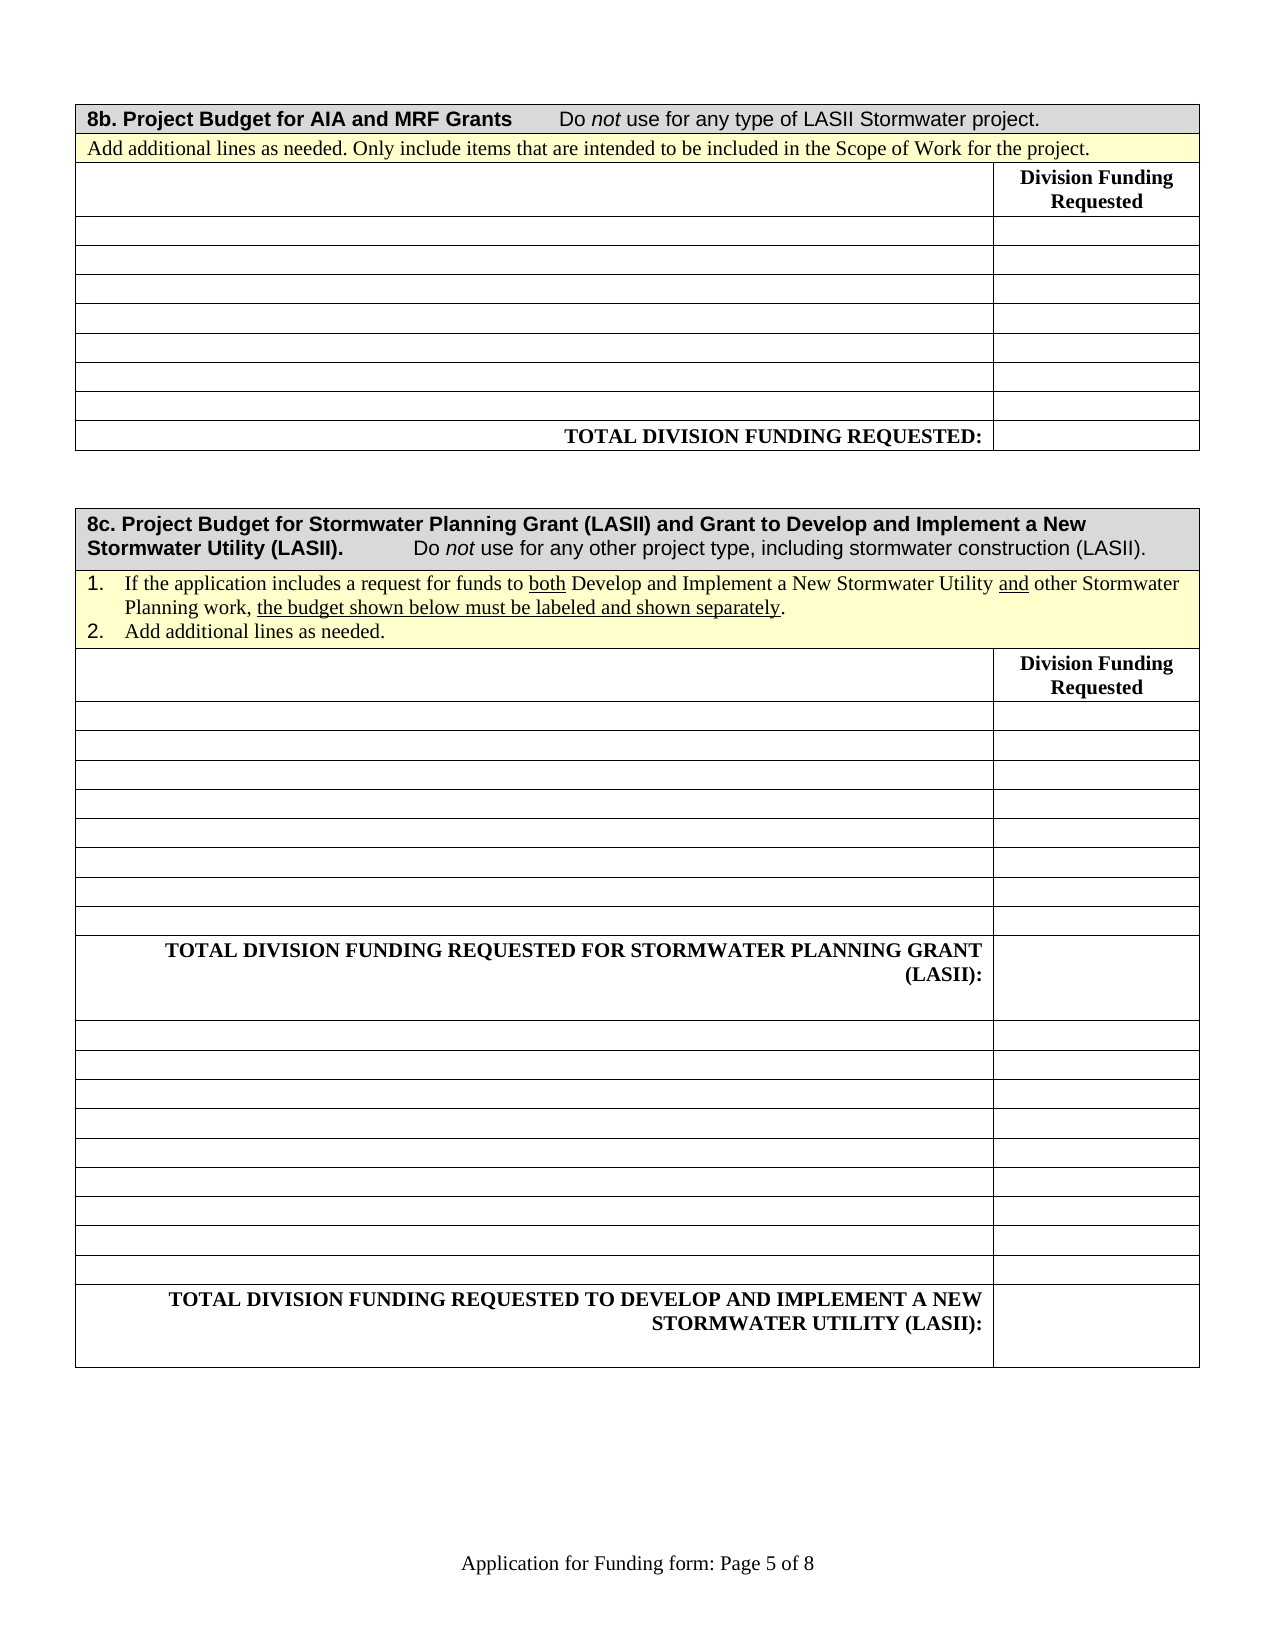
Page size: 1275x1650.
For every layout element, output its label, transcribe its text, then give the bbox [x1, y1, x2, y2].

table_cell [994, 1226, 1199, 1254]
table_cell [994, 936, 1199, 1020]
table_cell [994, 702, 1199, 730]
table_cell [994, 1109, 1199, 1137]
table_cell [76, 819, 993, 847]
table_cell [994, 1021, 1199, 1049]
table_cell [76, 1197, 993, 1225]
table_cell TOTAL DIVISION FUNDING REQUESTED: [76, 421, 993, 450]
table_cell [76, 304, 993, 333]
table_cell [76, 848, 993, 877]
table_header 8c. Project Budget for Stormwater Planning Grant (LASII) and Grant to Develop and Implement a New Stormwater Utility (LASII). Do not use for any other project type, including stormwater construction (LASII). [76, 509, 1199, 570]
table_cell [994, 363, 1199, 391]
table_cell TOTAL DIVISION FUNDING REQUESTED TO DEVELOP AND IMPLEMENT A NEW STORMWATER UTILITY (LASII): [76, 1285, 993, 1367]
table_cell [994, 907, 1199, 935]
table_cell [994, 819, 1199, 847]
table_cell [76, 761, 993, 789]
table_cell [76, 1051, 993, 1079]
table_cell [76, 275, 993, 303]
table_cell [76, 1080, 993, 1108]
table_cell Add additional lines as needed. Only include items that are intended to be included in the Scope of Work for the project. [76, 134, 1199, 162]
table_cell [76, 702, 993, 730]
table_cell TOTAL DIVISION FUNDING REQUESTED FOR STORMWATER PLANNING GRANT (LASII): [76, 936, 993, 1020]
table_cell [994, 1285, 1199, 1367]
table_cell [994, 392, 1199, 420]
table_cell [994, 1168, 1199, 1196]
table_cell [994, 1051, 1199, 1079]
table_cell [76, 907, 993, 935]
table_cell [994, 304, 1199, 333]
table_cell [994, 1080, 1199, 1108]
table_cell [994, 761, 1199, 789]
table_cell [994, 731, 1199, 759]
table_cell [76, 1109, 993, 1137]
table_cell [76, 878, 993, 906]
table_cell [994, 334, 1199, 362]
table_cell Division Funding Requested [994, 163, 1199, 216]
table_cell [994, 421, 1199, 450]
table_cell [994, 878, 1199, 906]
table_cell [76, 1139, 993, 1167]
table_header 8b. Project Budget for AIA and MRF Grants Do not use for any type of LASII Stormwater project. [76, 105, 1199, 133]
table_cell [76, 790, 993, 818]
table_cell [76, 392, 993, 420]
table_cell [76, 217, 993, 245]
table_cell [76, 163, 993, 216]
table_cell [994, 1197, 1199, 1225]
table_cell [76, 334, 993, 362]
table_cell [76, 1256, 993, 1284]
table_cell [76, 1021, 993, 1049]
table_cell [994, 217, 1199, 245]
table_cell [76, 1168, 993, 1196]
table_cell Division Funding Requested [994, 649, 1199, 701]
table_cell [76, 1226, 993, 1254]
table_cell [76, 731, 993, 759]
table_cell [994, 275, 1199, 303]
table_cell [76, 649, 993, 701]
table_cell [76, 246, 993, 274]
table_cell [76, 363, 993, 391]
table_cell [994, 790, 1199, 818]
table_cell [994, 848, 1199, 877]
table_cell [994, 1256, 1199, 1284]
table_cell [994, 1139, 1199, 1167]
table_cell If the application includes a request for funds to both Develop and Implement a New Stormwater Utility and other Stormwater Planning work, the budget shown below must be labeled and shown separately. Add additional lines as needed. [76, 571, 1199, 648]
table_cell [994, 246, 1199, 274]
